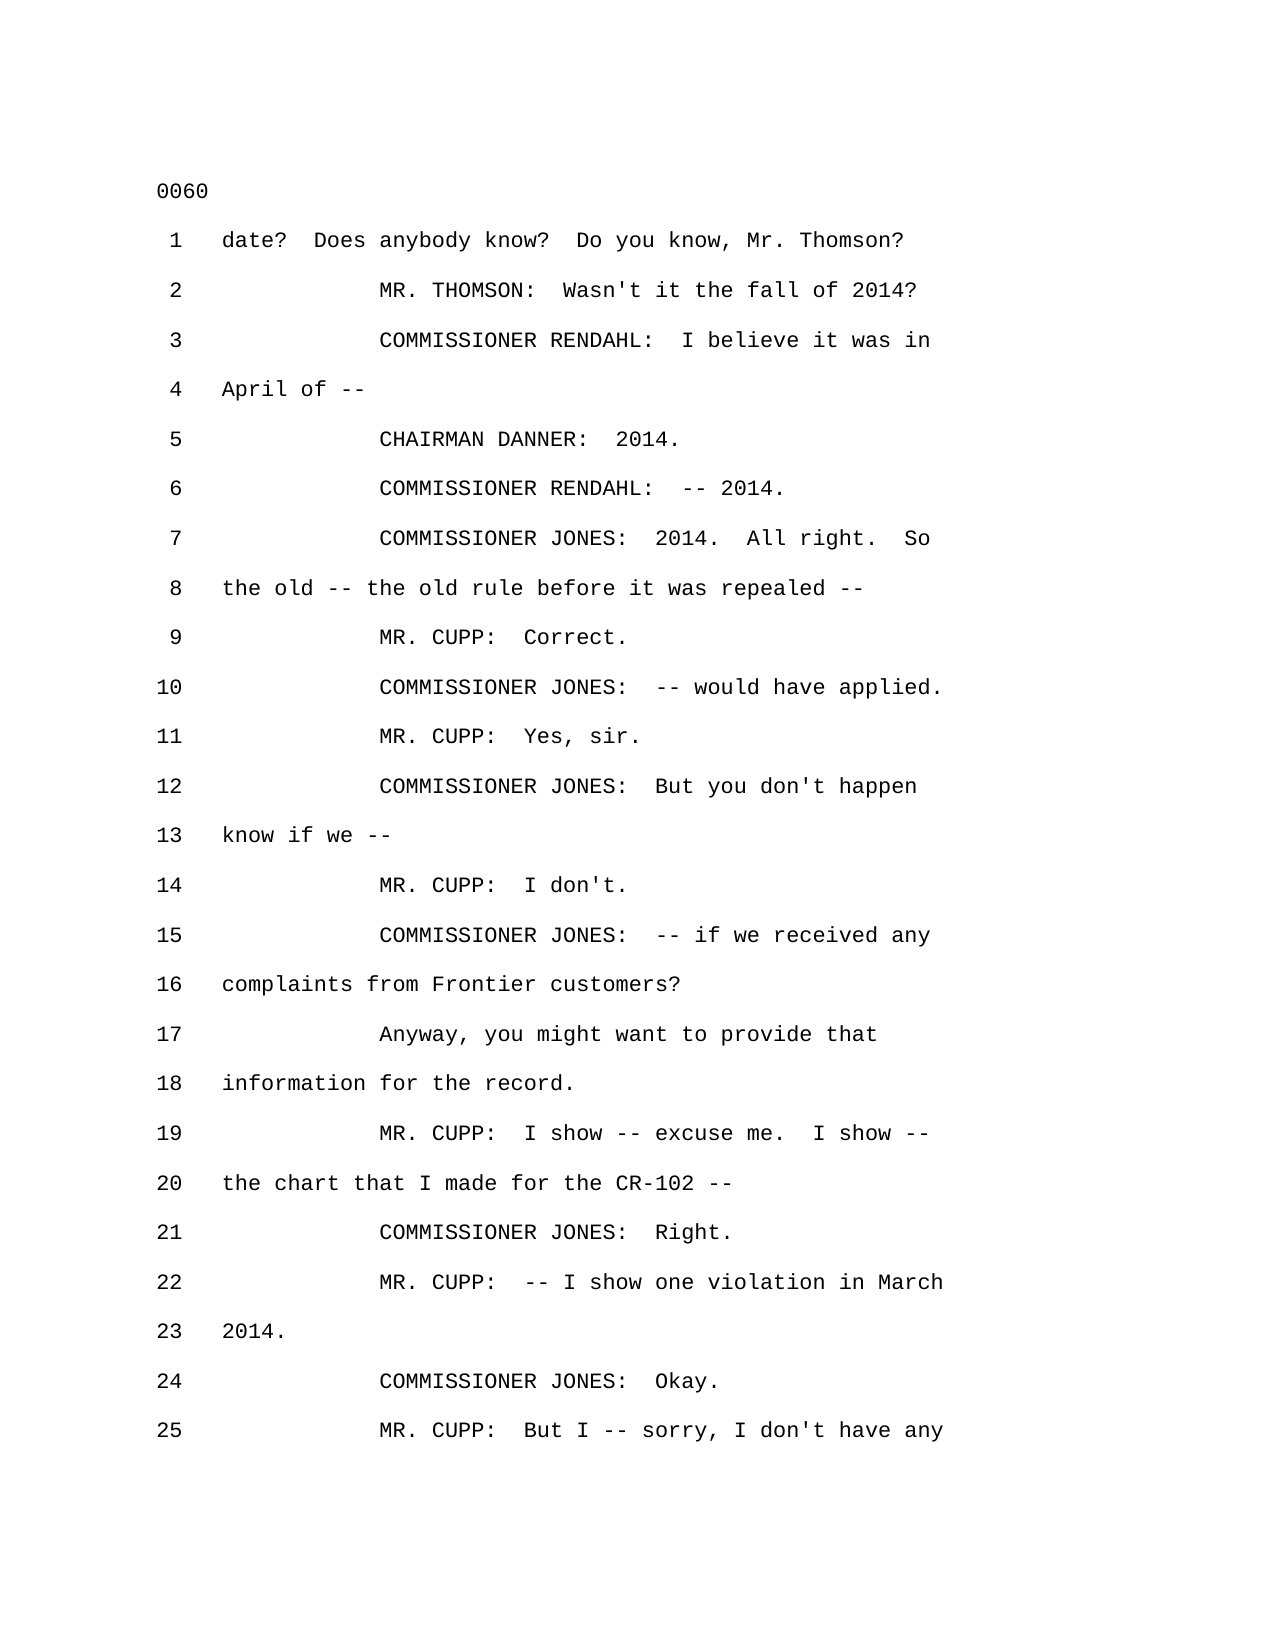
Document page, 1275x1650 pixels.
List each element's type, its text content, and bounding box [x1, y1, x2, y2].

text 5 CHAIRMAN DANNER: 2014. [156, 428, 1119, 453]
text 19 MR. CUPP: I show -- excuse me. I show -- [156, 1122, 1119, 1147]
text 17 Anyway, you might want to provide that [156, 1023, 1119, 1048]
text 15 COMMISSIONER JONES: -- if we received any [156, 924, 1119, 948]
text 9 MR. CUPP: Correct. [156, 626, 1119, 651]
text 12 COMMISSIONER JONES: But you don't happen [156, 775, 1119, 800]
text 1 date? Does anybody know? Do you know, Mr. Thomson? [156, 229, 1119, 254]
text 13 know if we -- [156, 824, 1119, 849]
text 2 MR. THOMSON: Wasn't it the fall of 2014? [156, 279, 1119, 304]
text 6 COMMISSIONER RENDAHL: -- 2014. [156, 477, 1119, 502]
text 4 April of -- [156, 378, 1119, 403]
text 10 COMMISSIONER JONES: -- would have applied. [156, 676, 1119, 701]
text 14 MR. CUPP: I don't. [156, 874, 1119, 899]
text 3 COMMISSIONER RENDAHL: I believe it was in [156, 329, 1119, 353]
text 7 COMMISSIONER JONES: 2014. All right. So [156, 527, 1119, 552]
text 18 information for the record. [156, 1072, 1119, 1097]
text 8 the old -- the old rule before it was repealed -- [156, 577, 1119, 601]
text 23 2014. [156, 1320, 1119, 1345]
text 20 the chart that I made for the CR-102 -- [156, 1172, 1119, 1196]
text 16 complaints from Frontier customers? [156, 973, 1119, 998]
text 11 MR. CUPP: Yes, sir. [156, 725, 1119, 750]
text 0060 [156, 180, 1119, 205]
text 24 COMMISSIONER JONES: Okay. [156, 1370, 1119, 1395]
text 21 COMMISSIONER JONES: Right. [156, 1221, 1119, 1246]
text 22 MR. CUPP: -- I show one violation in March [156, 1271, 1119, 1296]
text 25 MR. CUPP: But I -- sorry, I don't have any [156, 1419, 1119, 1444]
